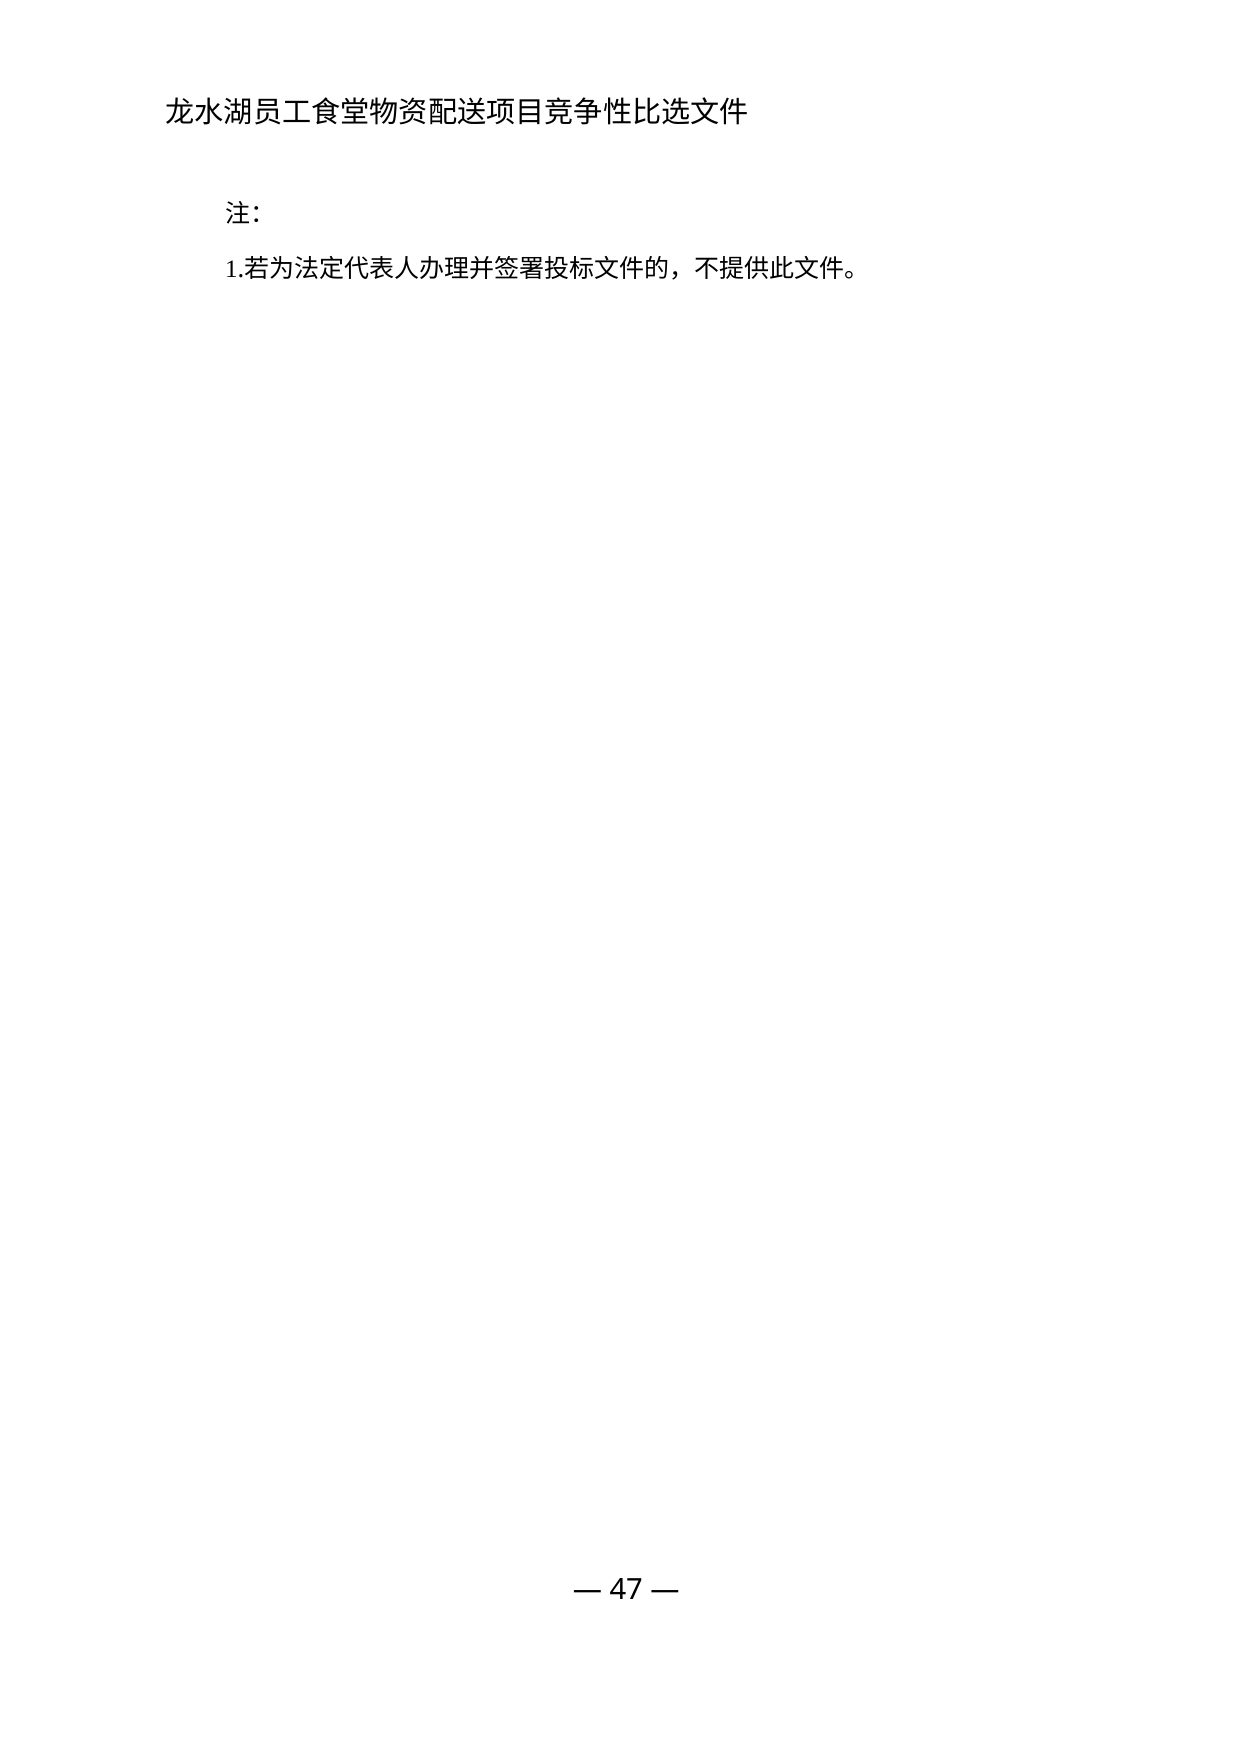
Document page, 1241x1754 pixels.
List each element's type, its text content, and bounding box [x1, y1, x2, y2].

text 1.若为法定代表人办理并签署投标文件的，不提供此文件。 [165, 248, 1037, 284]
text 注： [165, 194, 1037, 230]
